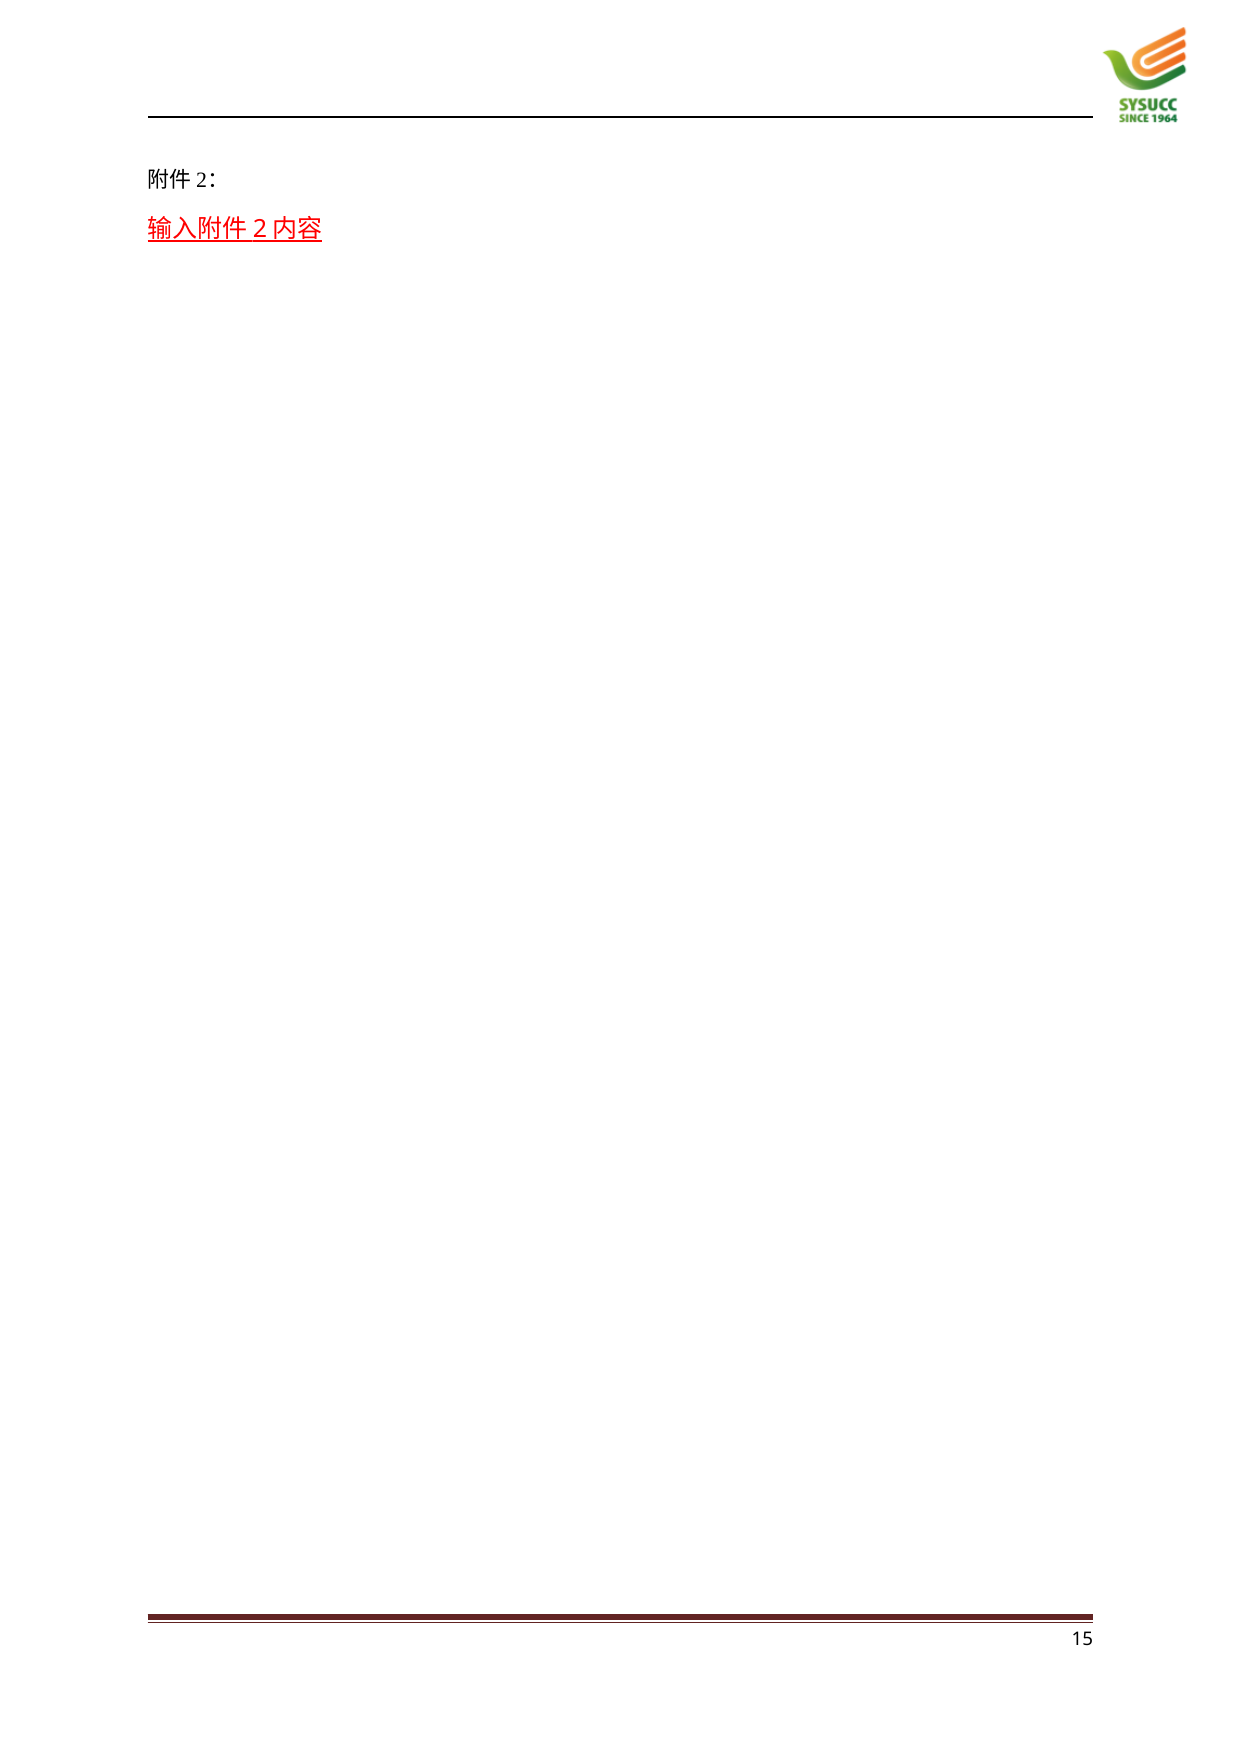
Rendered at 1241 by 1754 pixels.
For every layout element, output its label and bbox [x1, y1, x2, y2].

picture [1092, 24, 1206, 133]
